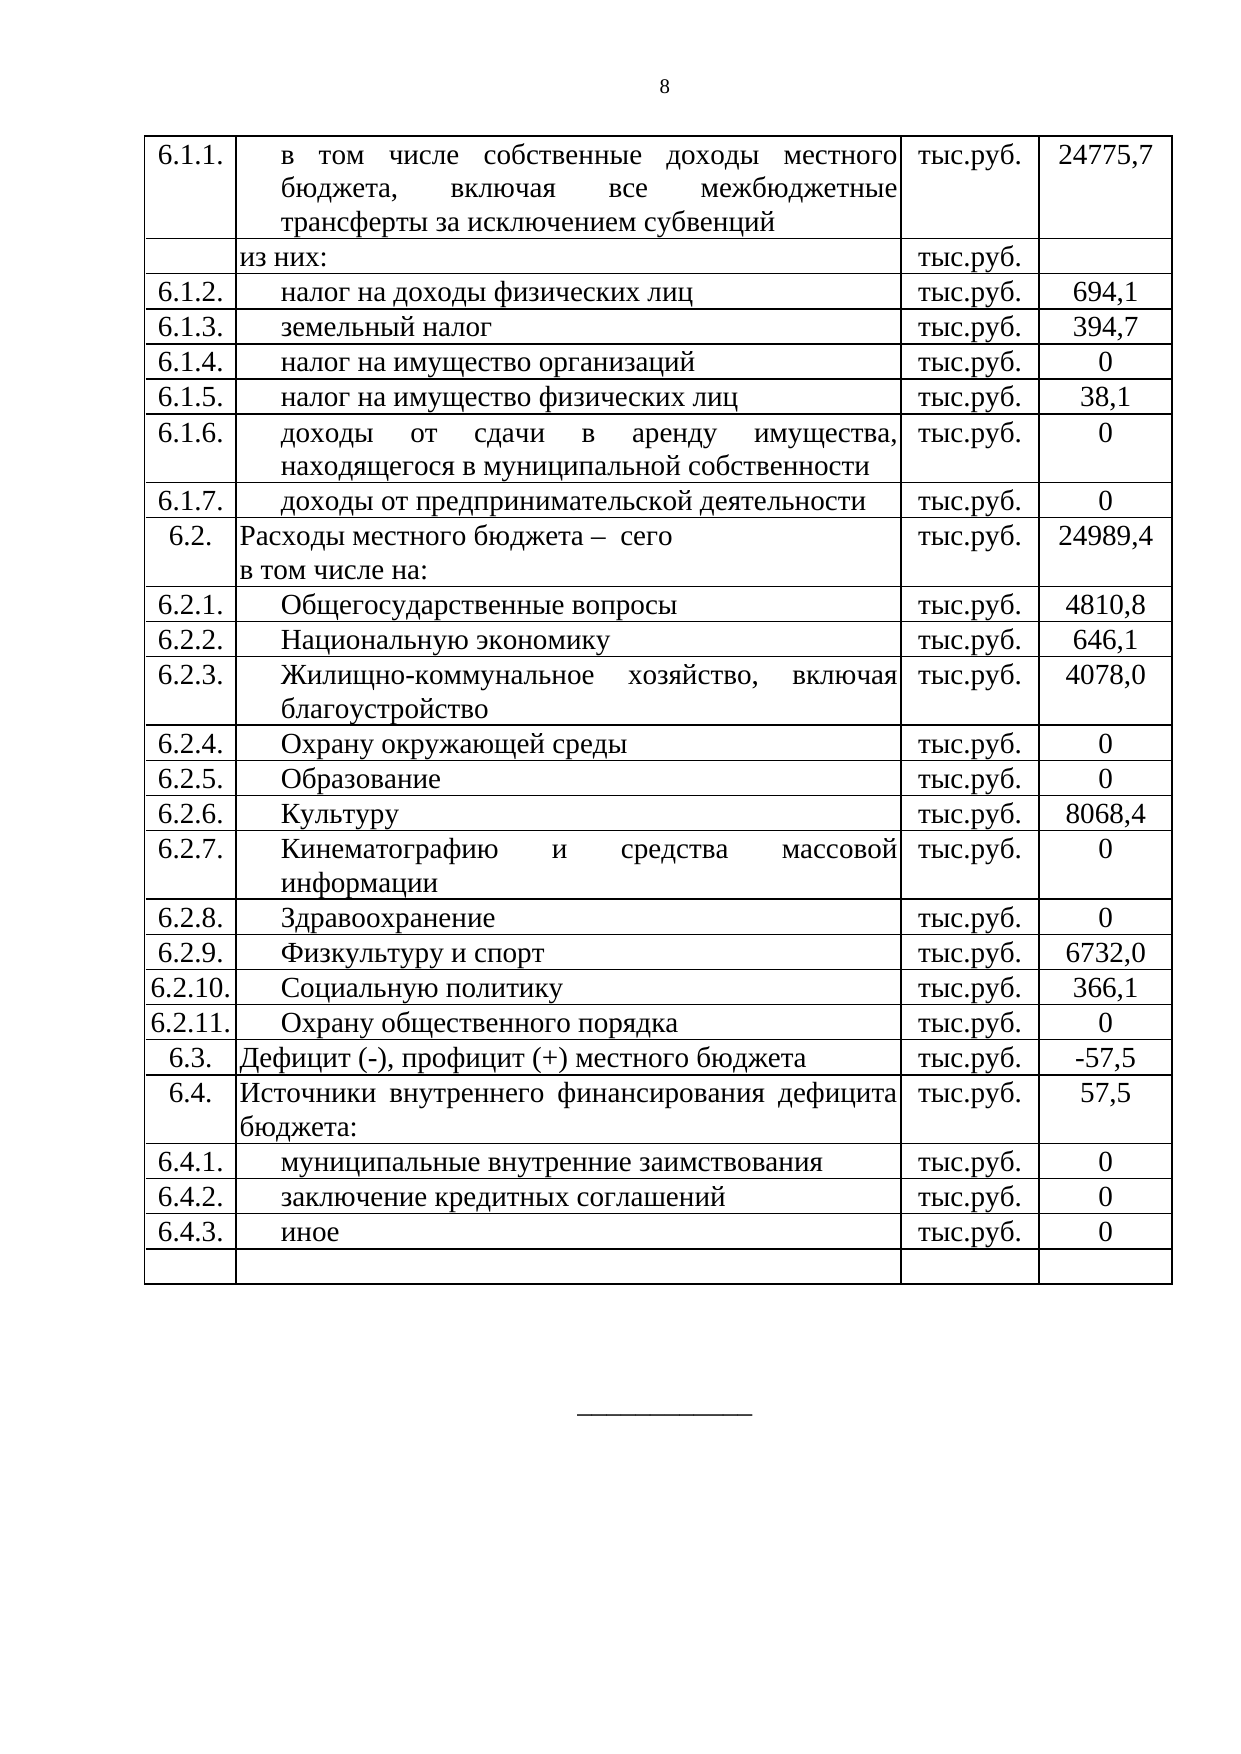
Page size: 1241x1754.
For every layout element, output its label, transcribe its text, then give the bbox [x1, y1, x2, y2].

table_cell 6.2.9. [145, 935, 235, 968]
table_cell 6732,0 [1040, 935, 1171, 968]
table_cell [902, 1250, 1038, 1283]
table_cell тыс.руб. [902, 1005, 1038, 1039]
table_cell Социальную политику [237, 970, 900, 1004]
table_cell 6.2.7. [145, 831, 235, 898]
table_cell тыс.руб. [902, 796, 1038, 830]
table_cell Национальную экономику [237, 622, 900, 656]
table_cell тыс.руб. [902, 239, 1038, 273]
table_cell иное [237, 1214, 900, 1248]
table_cell 6.4.1. [145, 1144, 235, 1178]
table_cell Охрану окружающей среды [237, 726, 900, 759]
table_cell 57,5 [1040, 1076, 1171, 1142]
table_cell 0 [1040, 761, 1171, 794]
table_cell 6.2.10. [145, 970, 235, 1004]
table_cell 6.2.8. [145, 899, 235, 933]
table_cell из них: [237, 239, 900, 273]
table_cell 38,1 [1040, 380, 1171, 413]
table_cell тыс.руб. [902, 900, 1038, 933]
table_cell тыс.руб. [902, 622, 1038, 656]
table_cell 0 [1040, 345, 1171, 378]
table_cell 0 [1040, 831, 1171, 898]
table_cell тыс.руб. [902, 415, 1038, 482]
table_cell 6.2. [145, 518, 235, 552]
table_cell тыс.руб. [902, 518, 1038, 552]
table_cell 6.4.3. [145, 1214, 235, 1248]
table_cell тыс.руб. [902, 345, 1038, 378]
table_cell тыс.руб. [902, 1076, 1038, 1142]
table_cell 0 [1040, 483, 1171, 517]
table_cell [145, 1249, 235, 1283]
table_cell [1040, 1250, 1171, 1283]
table_cell тыс.руб. [902, 137, 1038, 238]
table_cell тыс.руб. [902, 657, 1038, 724]
table_cell 6.2.1. [145, 587, 235, 621]
table_cell 8068,4 [1040, 796, 1171, 830]
table_cell тыс.руб. [902, 1214, 1038, 1248]
table_cell 4078,0 [1040, 657, 1171, 724]
table_cell [237, 1250, 900, 1283]
table_cell доходы от предпринимательской деятельности [237, 483, 900, 517]
table_cell 6.4. [145, 1075, 235, 1142]
table_cell тыс.руб. [902, 935, 1038, 968]
table_cell 6.3. [145, 1040, 235, 1074]
table_cell в том числе на: [237, 552, 900, 586]
table_cell 366,1 [1040, 970, 1171, 1004]
table_cell 0 [1040, 415, 1171, 482]
table_cell Здравоохранение [237, 900, 900, 933]
table_cell налог на имущество физических лиц [237, 380, 900, 413]
table_cell Охрану общественного порядка [237, 1005, 900, 1039]
table_cell 6.4.2. [145, 1179, 235, 1213]
table_cell тыс.руб. [902, 970, 1038, 1004]
table_cell 24775,7 [1040, 137, 1171, 238]
table_cell [1040, 239, 1171, 273]
table_cell 0 [1040, 1214, 1171, 1248]
table_cell Культуру [237, 796, 900, 830]
table_cell налог на имущество организаций [237, 345, 900, 378]
table_cell 0 [1040, 900, 1171, 933]
table_cell Расходы местного бюджета – сего [237, 518, 900, 552]
table_cell 646,1 [1040, 622, 1171, 656]
table_cell 6.2.6. [145, 796, 235, 830]
table_cell тыс.руб. [902, 1179, 1038, 1213]
table_cell Жилищно-коммунальное хозяйство, включая благоустройство [237, 657, 900, 724]
table_cell 0 [1040, 1179, 1171, 1213]
table_cell -57,5 [1040, 1040, 1171, 1074]
table_cell 0 [1040, 1144, 1171, 1178]
table_cell 394,7 [1040, 310, 1171, 343]
table_cell 6.1.5. [145, 379, 235, 413]
table_cell 6.2.3. [145, 657, 235, 724]
table_cell 6.1.7. [145, 483, 235, 517]
table_cell 6.1.3. [145, 309, 235, 343]
table_cell тыс.руб. [902, 380, 1038, 413]
table_cell тыс.руб. [902, 1144, 1038, 1178]
table_cell 6.1.1. [145, 137, 235, 238]
table_cell тыс.руб. [902, 1040, 1038, 1074]
table_cell 24989,4 [1040, 518, 1171, 552]
table_cell налог на доходы физических лиц [237, 274, 900, 308]
table_cell [902, 552, 1038, 586]
table_cell в том числе собственные доходы местного бюджета, включая все межбюджетные трансферты за исключением субвенций [237, 137, 900, 238]
table_cell тыс.руб. [902, 310, 1038, 343]
table_cell 4810,8 [1040, 587, 1171, 621]
table_cell 6.1.2. [145, 274, 235, 308]
table_cell Образование [237, 761, 900, 794]
table_cell 6.2.11. [145, 1005, 235, 1039]
table_cell Дефицит (-), профицит (+) местного бюджета [237, 1040, 900, 1074]
table_cell тыс.руб. [902, 831, 1038, 898]
table_cell 0 [1040, 726, 1171, 759]
table_cell Кинематографию и средства массовой информации [237, 831, 900, 898]
table_cell 0 [1040, 1005, 1171, 1039]
table_cell тыс.руб. [902, 483, 1038, 517]
table_cell тыс.руб. [902, 761, 1038, 794]
table_cell тыс.руб. [902, 274, 1038, 308]
table_cell 6.2.2. [145, 622, 235, 656]
table_cell земельный налог [237, 310, 900, 343]
table_cell муниципальные внутренние заимствования [237, 1144, 900, 1178]
table_cell Источники внутреннего финансирования дефицита бюджета: [237, 1076, 900, 1142]
table_cell 6.1.6. [145, 414, 235, 482]
table_cell 694,1 [1040, 274, 1171, 308]
table_cell тыс.руб. [902, 726, 1038, 759]
table_cell [1040, 552, 1171, 586]
table_cell [145, 552, 235, 586]
table_cell 6.1.4. [145, 344, 235, 378]
table_cell Общегосударственные вопросы [237, 587, 900, 621]
table_cell 6.2.4. [145, 725, 235, 759]
table_cell 6.2.5. [145, 761, 235, 794]
table_cell тыс.руб. [902, 587, 1038, 621]
table_cell [145, 239, 235, 273]
table_cell Физкультуру и спорт [237, 935, 900, 968]
table_cell доходы от сдачи в аренду имущества, находящегося в муниципальной собственности [237, 415, 900, 482]
text ____________ [148, 1385, 1181, 1419]
table_cell заключение кредитных соглашений [237, 1179, 900, 1213]
